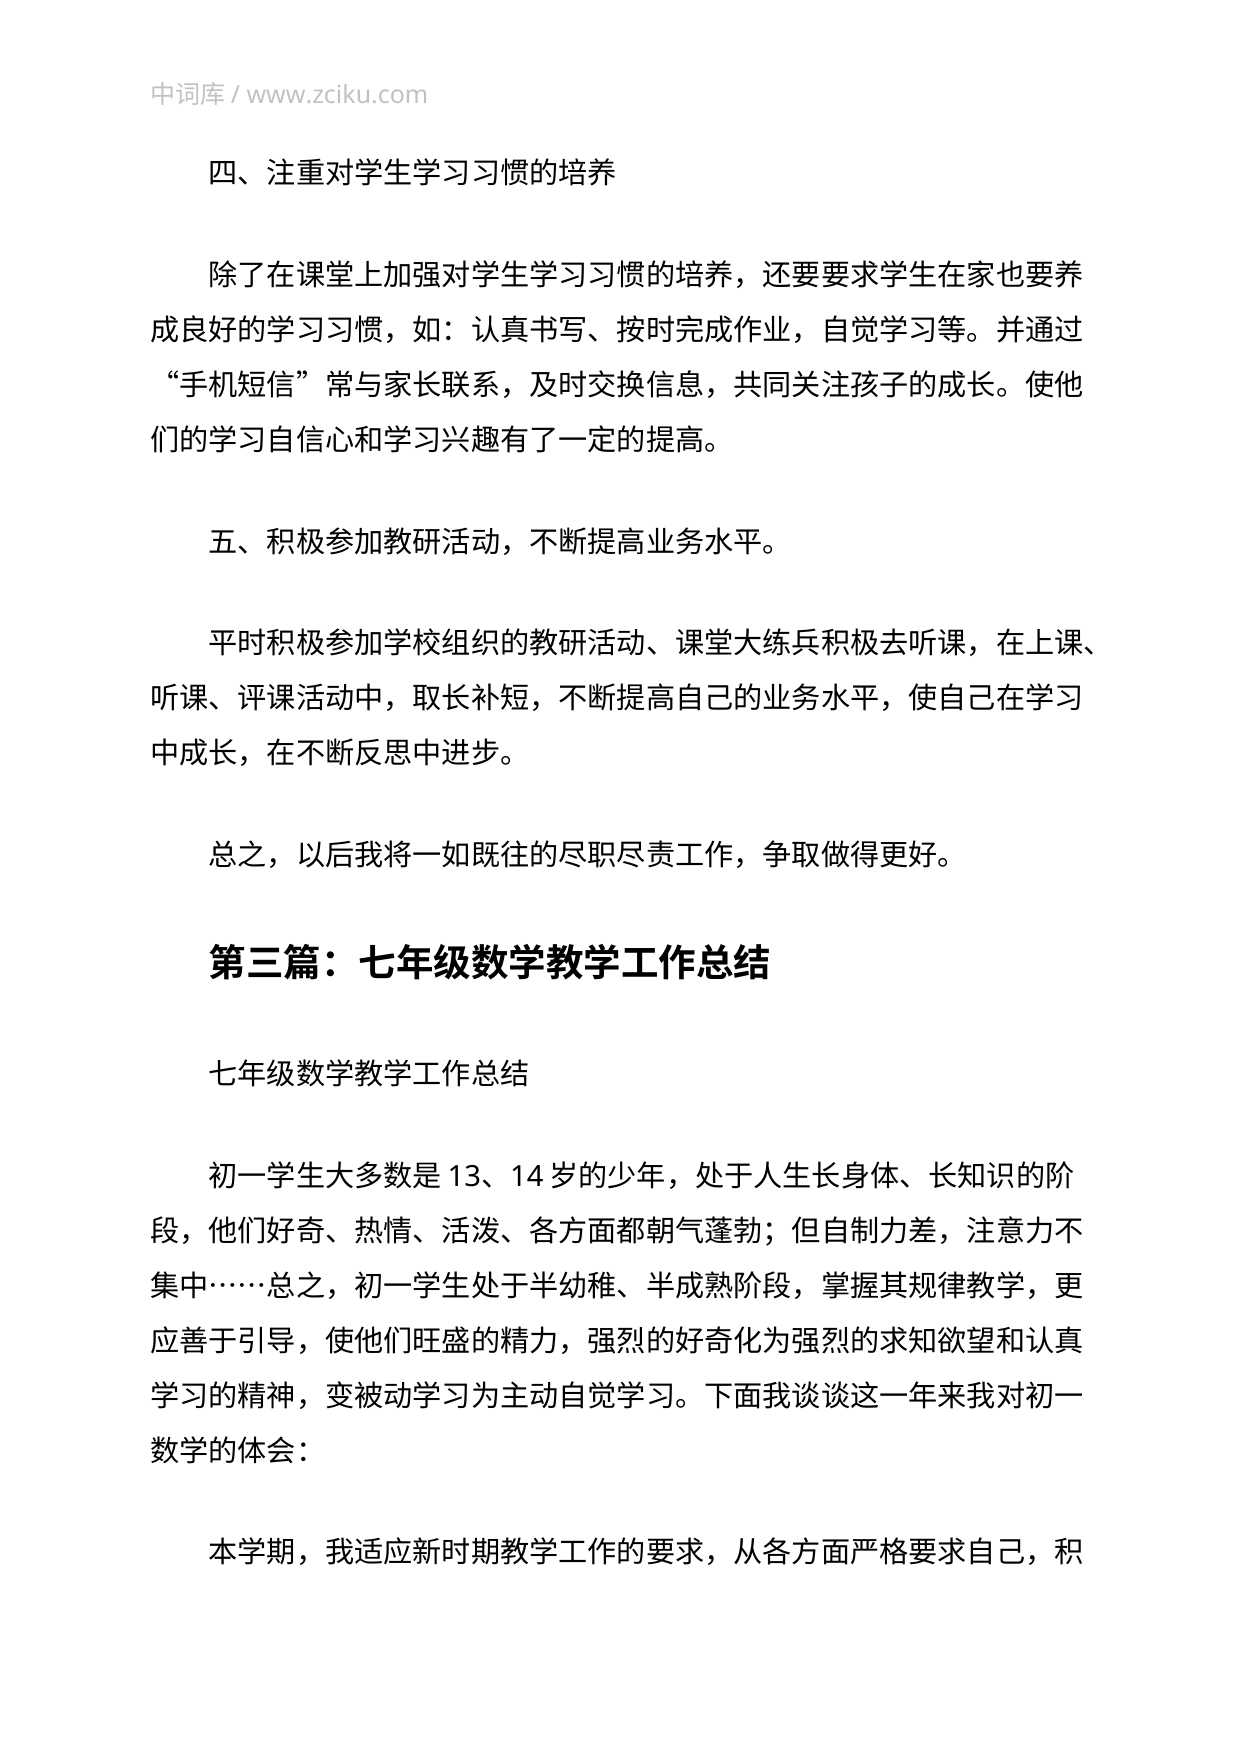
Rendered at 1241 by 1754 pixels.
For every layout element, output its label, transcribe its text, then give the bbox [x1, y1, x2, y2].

text 第三篇：七年级数学教学工作总结 [150, 933, 1090, 988]
text 七年级数学教学工作总结 [150, 1051, 1090, 1093]
text 初一学生大多数是13、14岁的少年，处于人生长身体、长知识的阶段，他们好奇、热情、活泼、各方面都朝气蓬勃；但自制力差，注意力不集中……总之，初一学生处于半幼稚、半成熟阶段，掌握其规律教学，更应善于引导，使他们旺盛的精力，强烈的好奇化为强烈的求知欲望和认真学习的精神，变被动学习为主动自觉学习。下面我谈谈这一年来我对初一数学的体会： [150, 1152, 1090, 1469]
text 除了在课堂上加强对学生学习习惯的培养，还要要求学生在家也要养成良好的学习习惯，如：认真书写、按时完成作业，自觉学习等。并通过“手机短信”常与家长联系，及时交换信息，共同关注孩子的成长。使他们的学习自信心和学习兴趣有了一定的提高。 [150, 252, 1090, 459]
text 总之，以后我将一如既往的尽职尽责工作，争取做得更好。 [150, 832, 1090, 874]
text 四、注重对学生学习习惯的培养 [150, 150, 1090, 192]
text 平时积极参加学校组织的教研活动、课堂大练兵积极去听课，在上课、听课、评课活动中，取长补短，不断提高自己的业务水平，使自己在学习中成长，在不断反思中进步。 [150, 620, 1090, 772]
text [150, 1529, 1090, 1571]
text 五、积极参加教研活动，不断提高业务水平。 [150, 518, 1090, 561]
